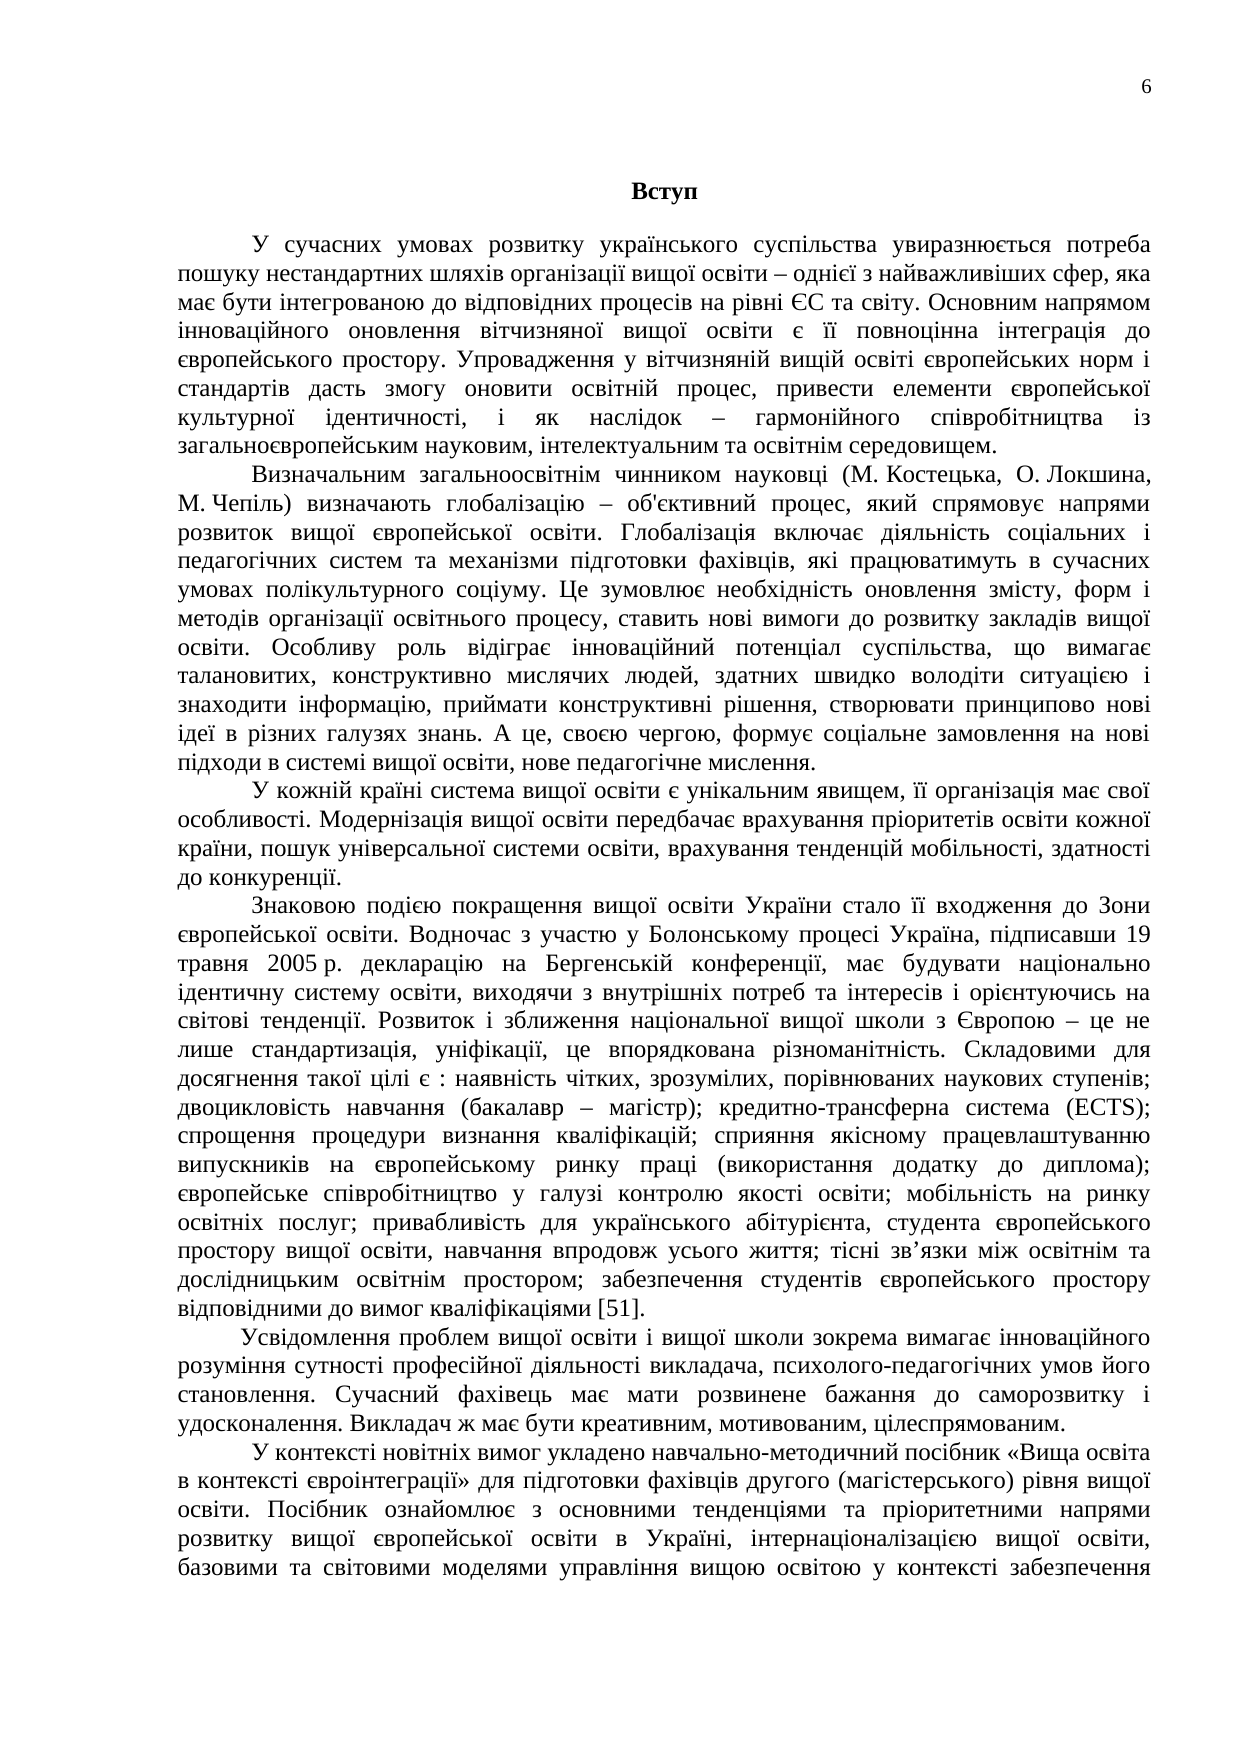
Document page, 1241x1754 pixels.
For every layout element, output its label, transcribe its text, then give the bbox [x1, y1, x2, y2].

text У кожній країні система вищої освіти є унікальним явищем, її організація має свої особливості. Модернізація вищої освіти передбачає врахування пріоритетів освіти кожної країни, пошук універсальної системи освіти, врахування тенденцій мобільності, здатності до конкуренції. [177, 776, 1152, 891]
text У сучасних умовах розвитку українського суспільства увиразнюється потреба пошуку нестандартних шляхів організації вищої освіти – однієї з найважливіших сфер, яка має бути інтегрованою до відповідних процесів на рівні ЄС та світу. Основним напрямом інноваційного оновлення вітчизняної вищої освіти є її повноцінна інтеграція до європейського простору. Упровадження у вітчизняній вищій освіті європейських норм і стандартів дасть змогу оновити освітній процес, привести елементи європейської культурної ідентичності, і як наслідок – гармонійного співробітництва із загальноєвропейським науковим, інтелектуальним та освітнім середовищем. [177, 229, 1152, 459]
text Вступ [177, 176, 1152, 205]
text Визначальним загальноосвітнім чинником науковці (М. Костецька, О. Локшина, М. Чепіль) визначають глобалізацію – об'єктивний процес, який спрямовує напрями розвиток вищої європейської освіти. Глобалізація включає діяльність соціальних і педагогічних систем та механізми підготовки фахівців, які працюватимуть в сучасних умовах полікультурного соціуму. Це зумовлює необхідність оновлення змісту, форм і методів організації освітнього процесу, ставить нові вимоги до розвитку закладів вищої освіти. Особливу роль відіграє інноваційний потенціал суспільства, що вимагає талановитих, конструктивно мислячих людей, здатних швидко володіти ситуацією і знаходити інформацію, приймати конструктивні рішення, створювати принципово нові ідеї в різних галузях знань. А це, своєю чергою, формує соціальне замовлення на нові підходи в системі вищої освіти, нове педагогічне мислення. [177, 459, 1152, 776]
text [177, 1437, 1152, 1581]
text Знаковою подією покращення вищої освіти України стало її входження до Зони європейської освіти. Водночас з участю у Болонському процесі Україна, підписавши 19 травня 2005 р. декларацію на Бергенській конференції, має будувати національно ідентичну систему освіти, виходячи з внутрішніх потреб та інтересів і орієнтуючись на світові тенденції. Розвиток і зближення національної вищої школи з Європою – це не лише стандартизація, уніфікації, це впорядкована різноманітність. Складовими для досягнення такої цілі є : наявність чітких, зрозумілих, порівнюваних наукових ступенів; двоцикловість навчання (бакалавр – магістр); кредитно-трансферна система (ECTS); спрощення процедури визнання кваліфікацій; сприяння якісному працевлаштуванню випускників на європейському ринку праці (використання додатку до диплома); європейське співробітництво у галузі контролю якості освіти; мобільність на ринку освітніх послуг; привабливість для українського абітурієнта, студента європейського простору вищої освіти, навчання впродовж усього життя; тісні зв’язки між освітнім та дослідницьким освітнім простором; забезпечення студентів європейського простору відповідними до вимог кваліфікаціями [51]. [177, 891, 1152, 1322]
text Усвідомлення проблем вищої освіти і вищої школи зокрема вимагає інноваційного розуміння сутності професійної діяльності викладача, психолого-педагогічних умов його становлення. Сучасний фахівець має мати розвинене бажання до саморозвитку і удосконалення. Викладач ж має бути креативним, мотивованим, цілеспрямованим. [177, 1322, 1152, 1437]
